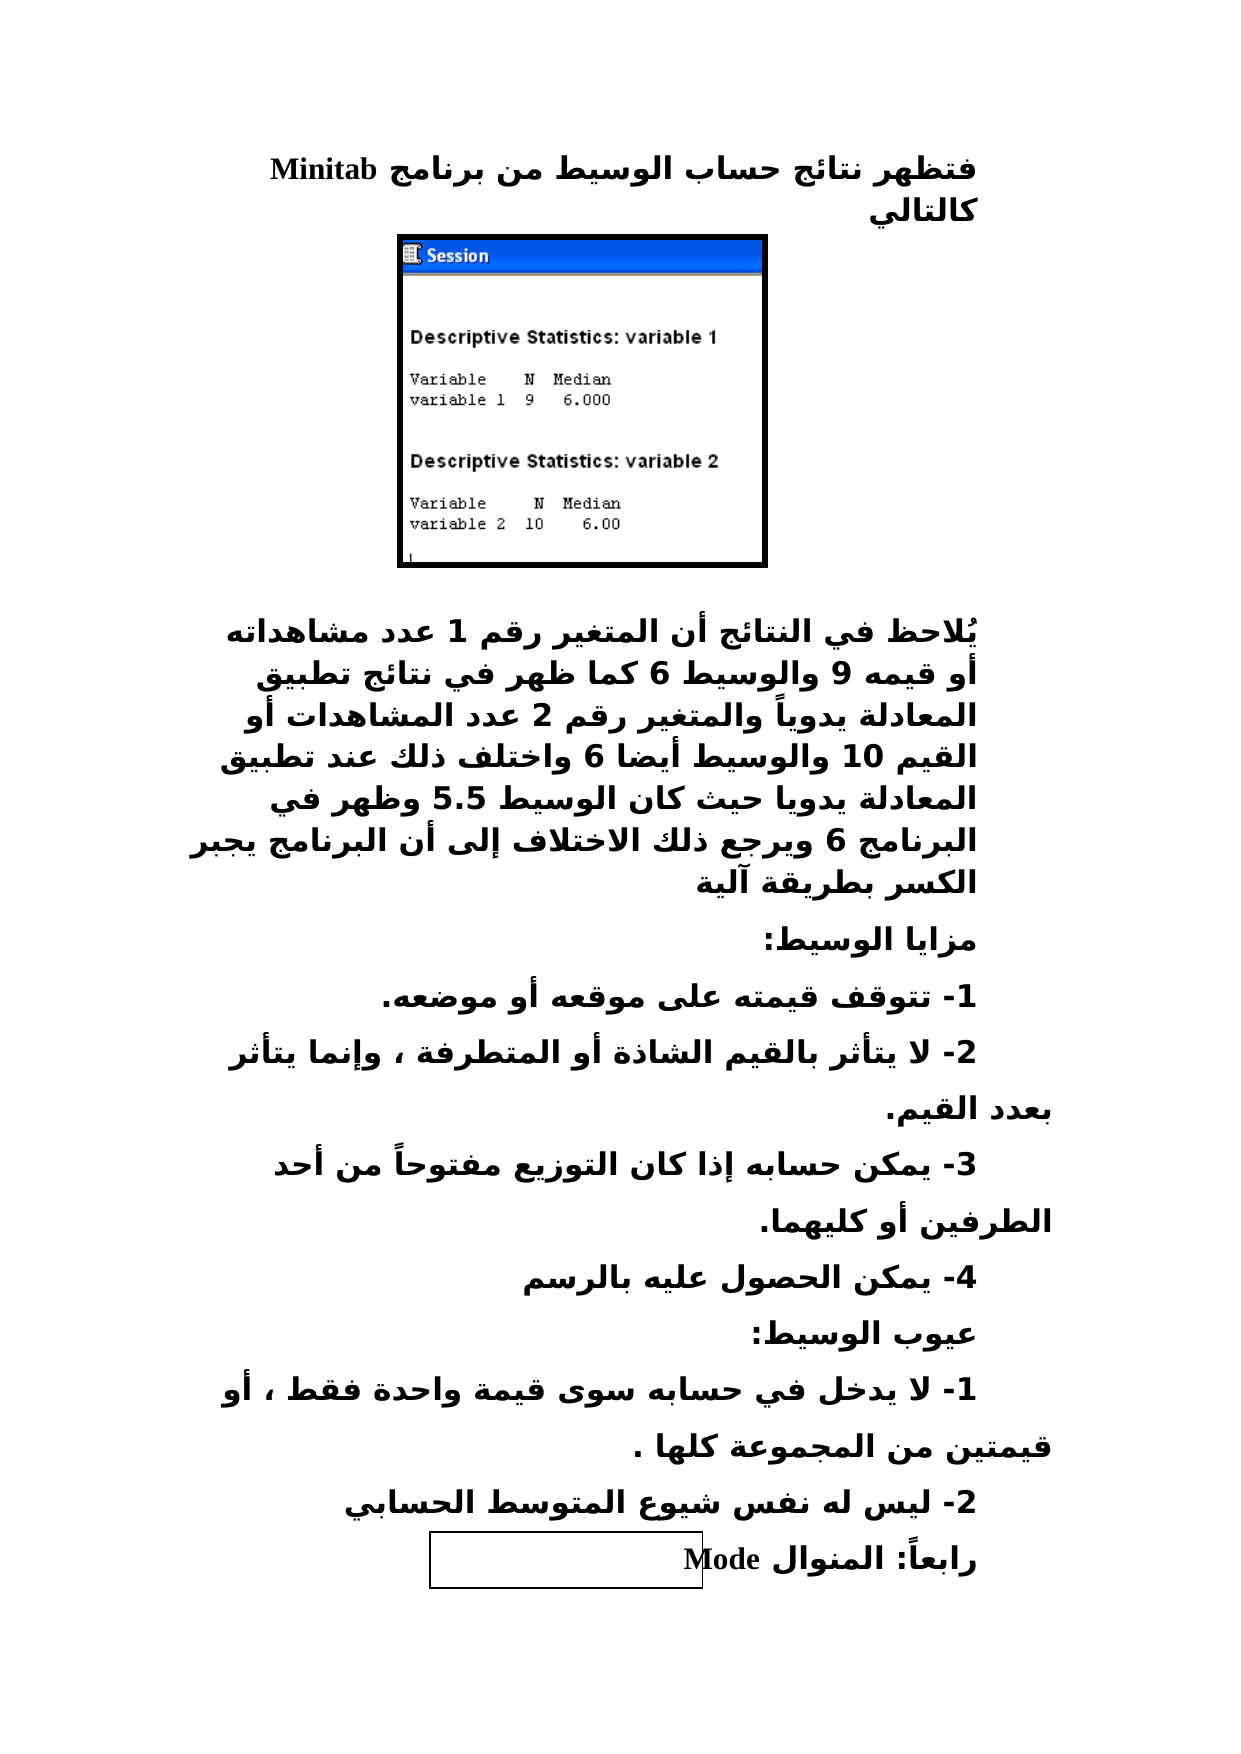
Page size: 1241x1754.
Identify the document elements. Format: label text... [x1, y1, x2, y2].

text 4- يمكن الحصول عليه بالرسم [187, 1243, 1053, 1299]
text 1- تتوقف قيمته على موقعه أو موضعه. [187, 962, 1053, 1018]
text فتظهر نتائج حساب الوسيط من برنامج Minitab كالتالي [187, 150, 978, 228]
text 2- لا يتأثر بالقيم الشاذة أو المتطرفة ، وإنما يتأثر بعدد القيم. [187, 1018, 1053, 1131]
text 3- يمكن حسابه إذا كان التوزيع مفتوحاً من أحد الطرفين أو كليهما. [187, 1131, 1053, 1243]
text 1- لا يدخل في حسابه سوى قيمة واحدة فقط ، أو قيمتين من المجموعة كلها . [187, 1356, 1053, 1468]
picture [403, 240, 762, 562]
text عيوب الوسيط: [187, 1299, 1053, 1356]
text مزايا الوسيط: [187, 906, 1053, 962]
text 2- ليس له نفس شيوع المتوسط الحسابي [187, 1468, 1053, 1524]
text يُلاحظ في النتائج أن المتغير رقم 1 عدد مشاهداته أو قيمه 9 والوسيط 6 كما ظهر في نتائج تطبيق المعادلة يدوياً والمتغير رقم 2 عدد المشاهدات أو القيم 10 والوسيط أيضا 6 واختلف ذلك عند تطبيق المعادلة يدويا حيث كان الوسيط 5.5 وظهر في البرنامج 6 ويرجع ذلك الاختلاف إلى أن البرنامج يجبر الكسر بطريقة آلية [187, 613, 978, 900]
text رابعاً: المنوال Mode [187, 1524, 1053, 1581]
